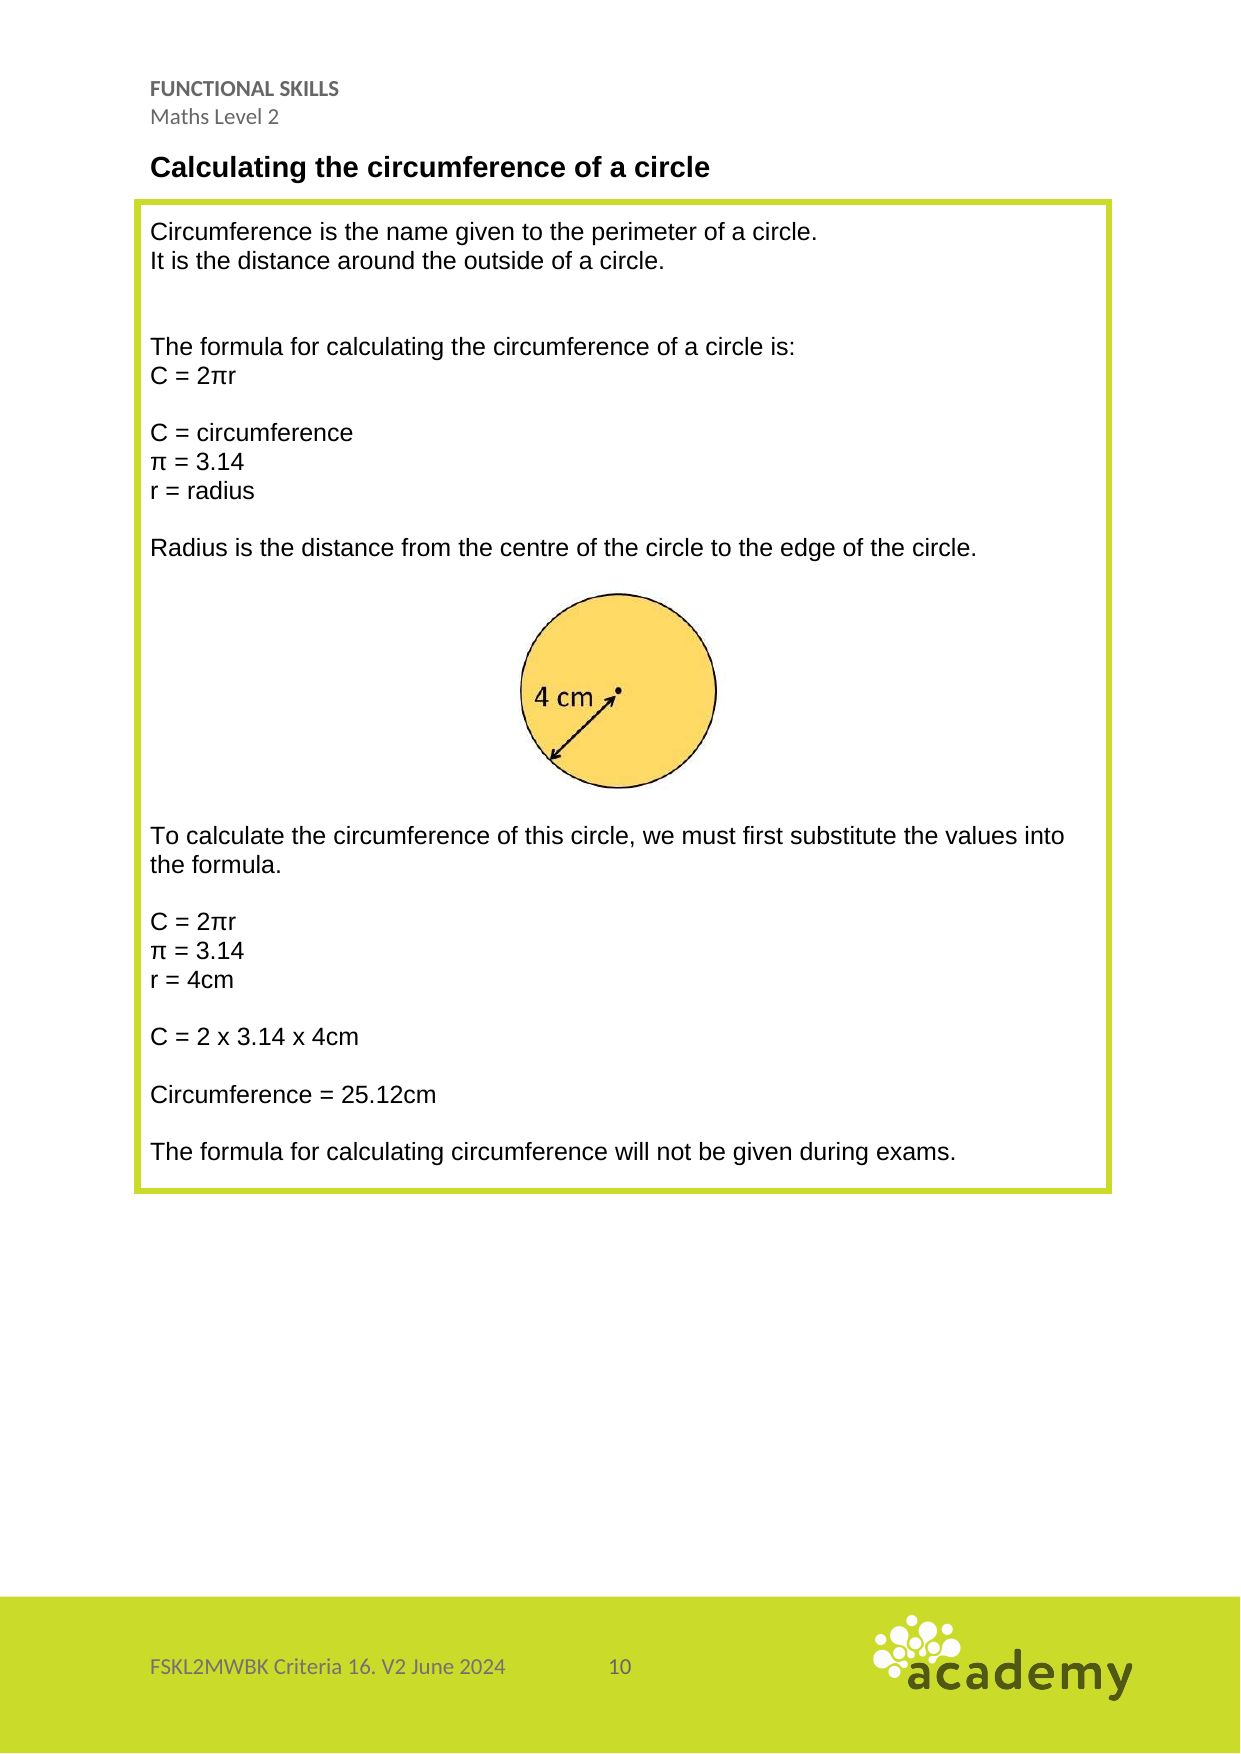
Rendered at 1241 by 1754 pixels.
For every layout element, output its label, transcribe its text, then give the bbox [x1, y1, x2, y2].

text r = 4cm [150, 964, 1090, 993]
text Radius is the distance from the centre of the circle to the edge of the circle. [150, 533, 1090, 562]
text C = 2πr [150, 907, 1090, 936]
text Circumference is the name given to the perimeter of a circle. [150, 217, 1090, 246]
text The formula for calculating circumference will not be given during exams. [150, 1137, 1090, 1166]
text To calculate the circumference of this circle, we must first substitute the values into the formula. [150, 821, 1090, 878]
text r = radius [150, 476, 1090, 504]
text C = 2 x 3.14 x 4cm [150, 1022, 1090, 1051]
text It is the distance around the outside of a circle. [150, 246, 1090, 274]
text Calculating the circumference of a circle [150, 150, 1090, 183]
text C = 2πr [150, 361, 1090, 389]
text π = 3.14 [150, 936, 1090, 964]
text π = 3.14 [150, 447, 1090, 476]
text The formula for calculating the circumference of a circle is: [150, 332, 1090, 361]
picture [503, 582, 737, 796]
text C = circumference [150, 418, 1090, 447]
text Circumference = 25.12cm [150, 1079, 1090, 1108]
picture [873, 1615, 1133, 1701]
